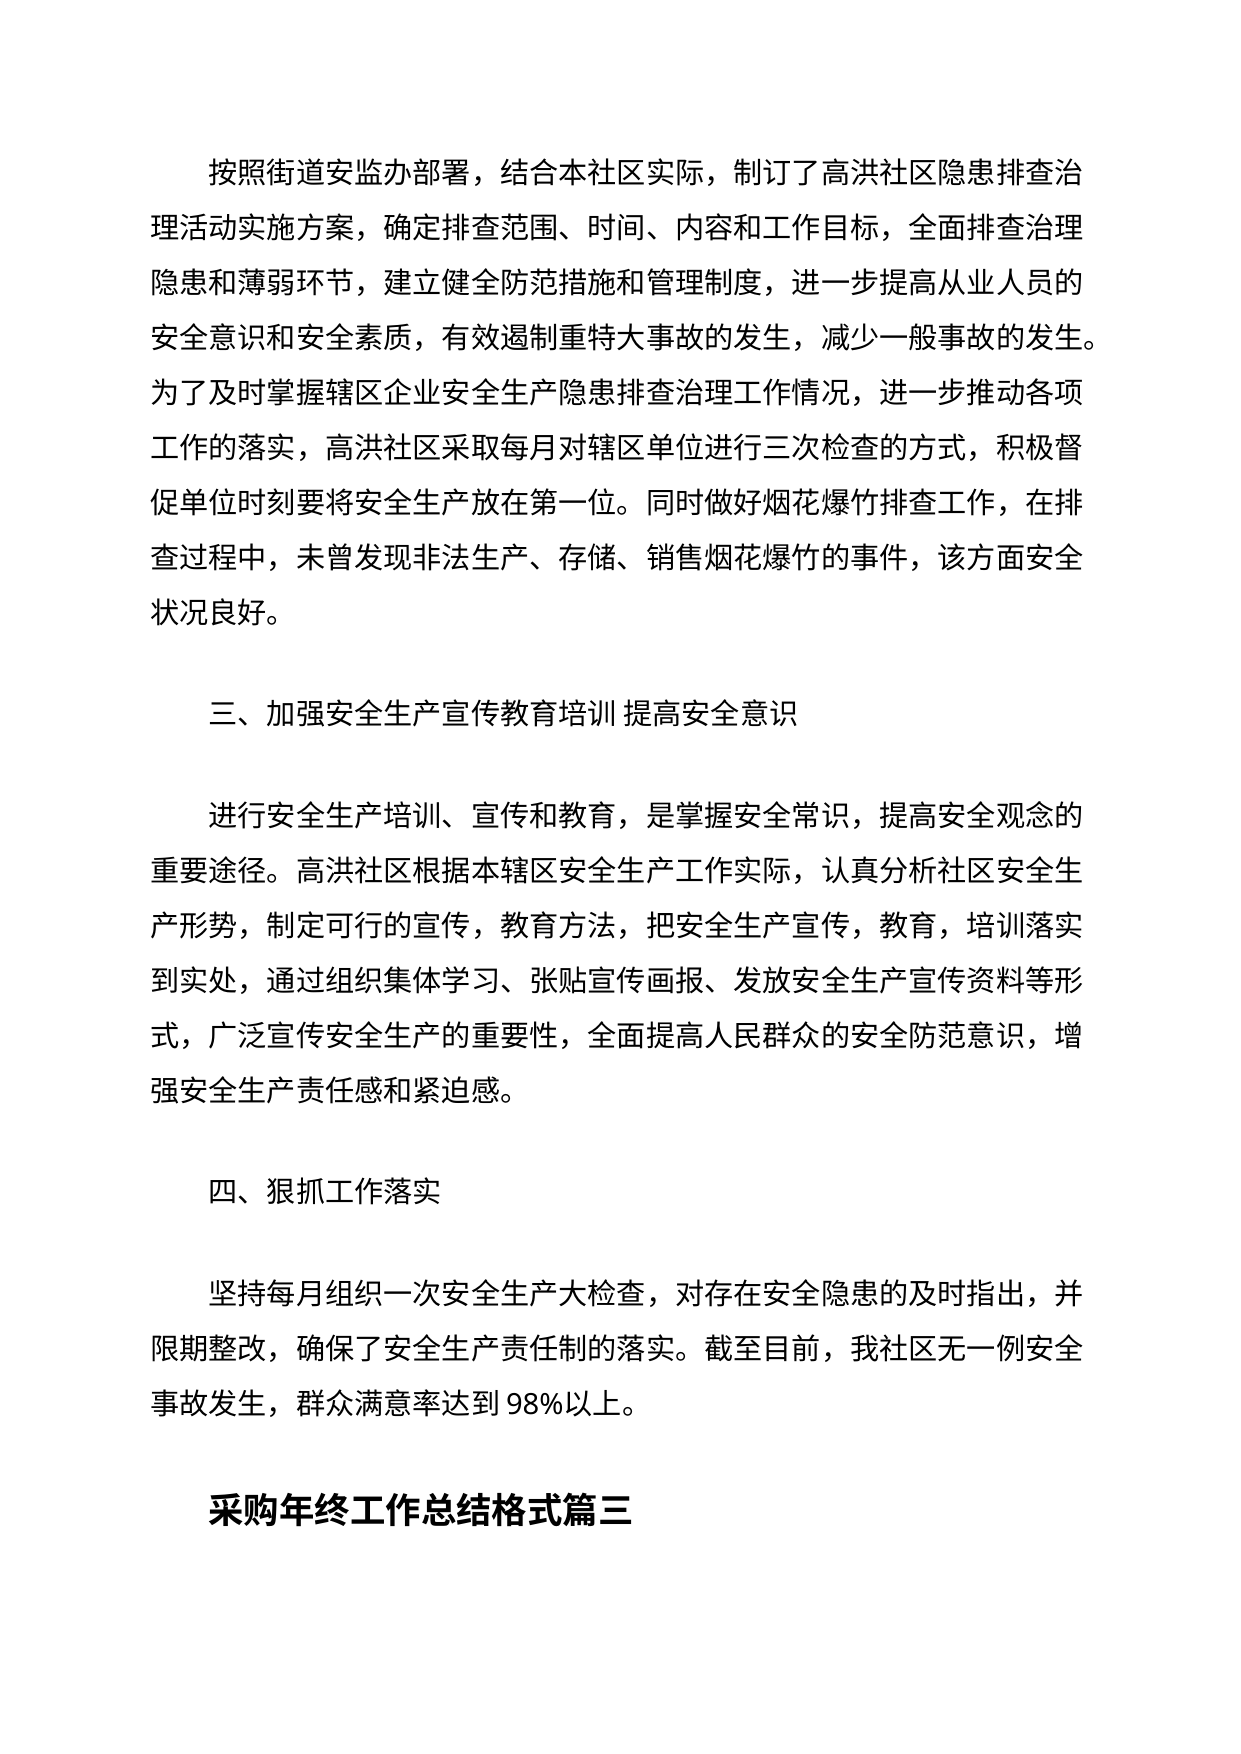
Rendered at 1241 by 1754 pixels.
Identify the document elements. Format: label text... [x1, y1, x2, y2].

text 按照街道安监办部署，结合本社区实际，制订了高洪社区隐患排查治理活动实施方案，确定排查范围、时间、内容和工作目标，全面排查治理隐患和薄弱环节，建立健全防范措施和管理制度，进一步提高从业人员的安全意识和安全素质，有效遏制重特大事故的发生，减少一般事故的发生。为了及时掌握辖区企业安全生产隐患排查治理工作情况，进一步推动各项工作的落实，高洪社区采取每月对辖区单位进行三次检查的方式，积极督促单位时刻要将安全生产放在第一位。同时做好烟花爆竹排查工作，在排查过程中，未曾发现非法生产、存储、销售烟花爆竹的事件，该方面安全状况良好。 [150, 150, 1090, 631]
text 坚持每月组织一次安全生产大检查，对存在安全隐患的及时指出，并限期整改，确保了安全生产责任制的落实。截至目前，我社区无一例安全事故发生，群众满意率达到98%以上。 [150, 1271, 1090, 1423]
text 进行安全生产培训、宣传和教育，是掌握安全常识，提高安全观念的重要途径。高洪社区根据本辖区安全生产工作实际，认真分析社区安全生产形势，制定可行的宣传，教育方法，把安全生产宣传，教育，培训落实到实处，通过组织集体学习、张贴宣传画报、发放安全生产宣传资料等形式，广泛宣传安全生产的重要性，全面提高人民群众的安全防范意识，增强安全生产责任感和紧迫感。 [150, 793, 1090, 1109]
text 采购年终工作总结格式篇三 [150, 1482, 1090, 1534]
text 三、加强安全生产宣传教育培训 提高安全意识 [150, 691, 1090, 733]
text 四、狠抓工作落实 [150, 1169, 1090, 1211]
